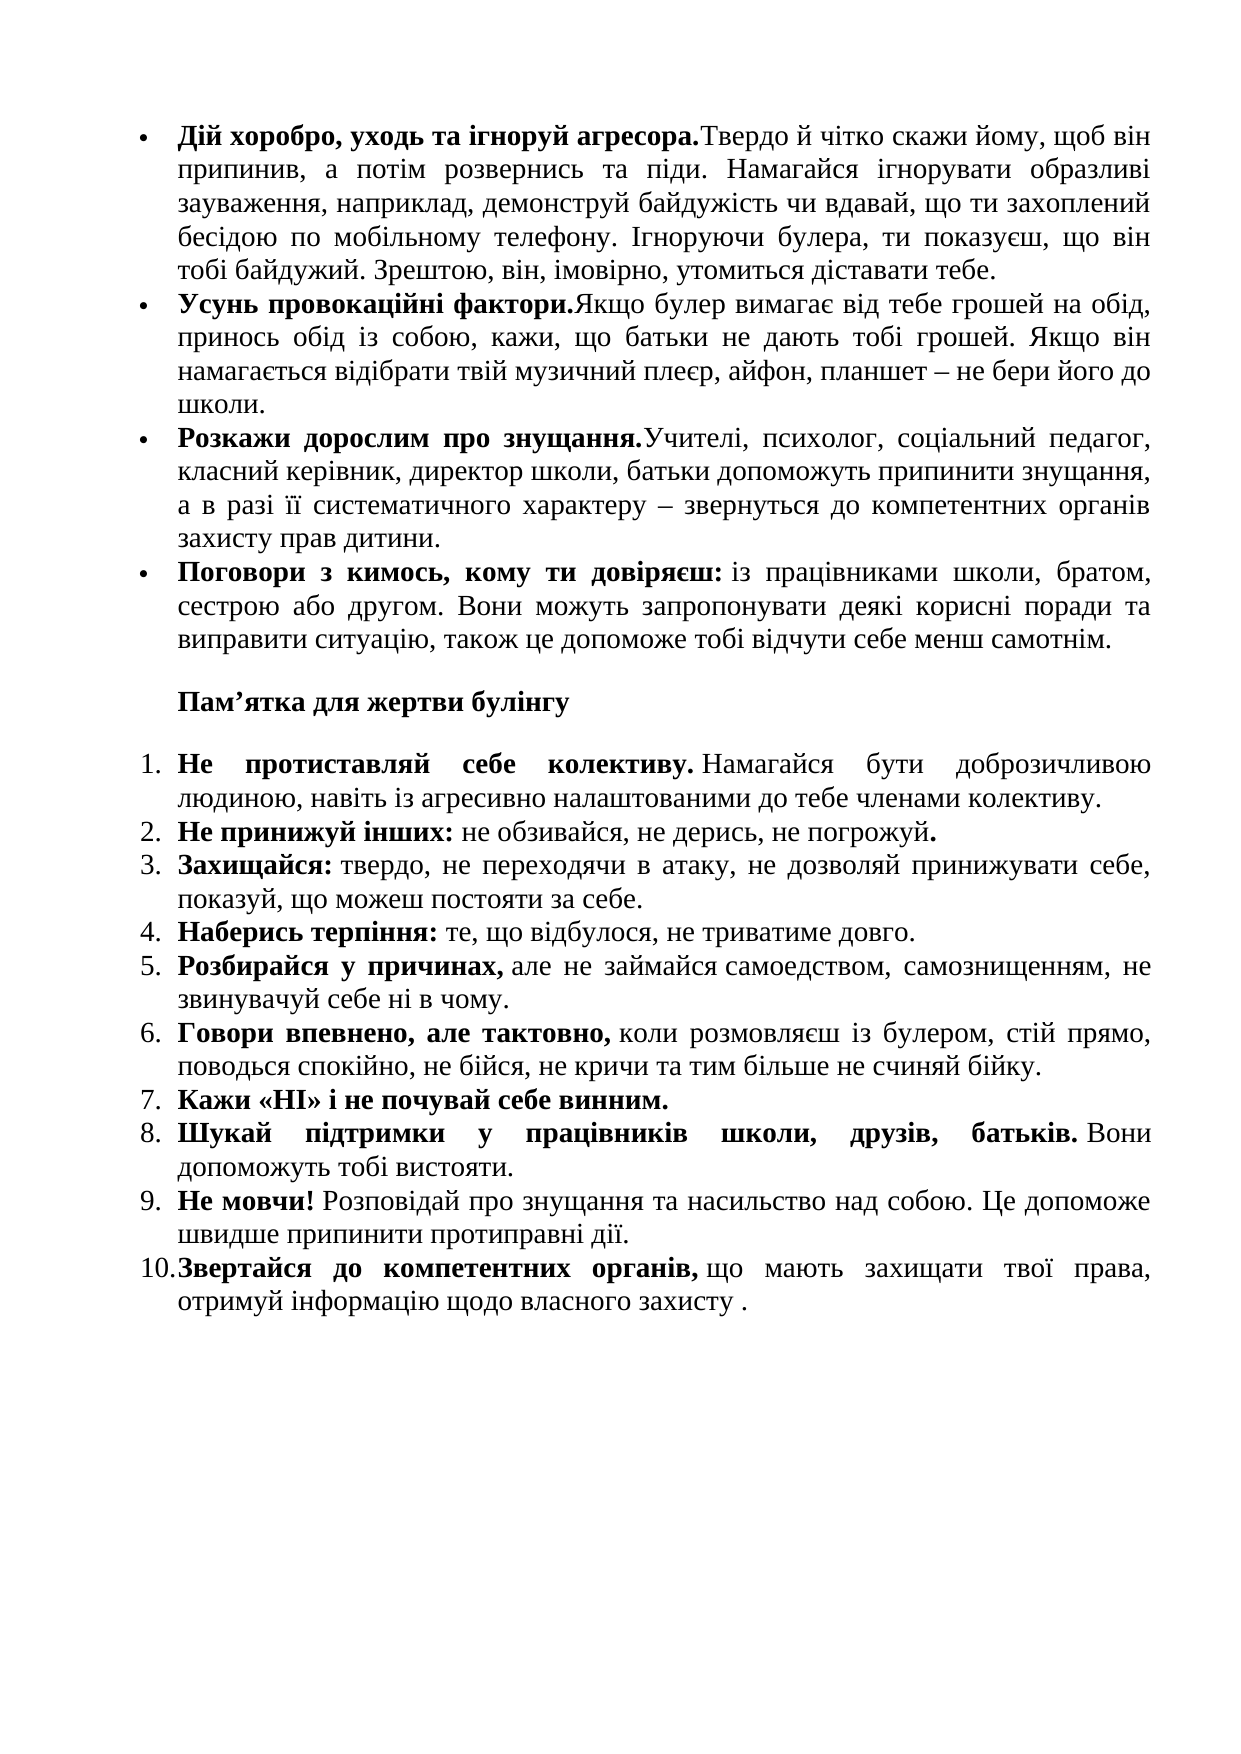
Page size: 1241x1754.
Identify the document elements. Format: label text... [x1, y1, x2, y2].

list Не протиставляй себе колективу. Намагайся бути доброзичливою людиною, навіть із агресивно налаштованими до тебе членами колективу. [140, 747, 1152, 814]
list Дій хоробро, уходь та ігноруй агресора.Твердо й чітко скажи йому, щоб він припинив, а потім розвернись та піди. Намагайся ігнорувати образливі зауваження, наприклад, демонструй байдужість чи вдавай, що ти захоплений бесідою по мобільному телефону. Ігноруючи булера, ти показуєш, що він тобі байдужий. Зрештою, він, імовірно, утомиться діставати тебе. [140, 118, 1152, 286]
text Пам’ятка для жертви булінгу [177, 684, 1152, 717]
list Наберись терпіння: те, що відбулося, не триватиме довго. [140, 914, 1152, 948]
list Не мовчи! Розповідай про знущання та насильство над собою. Це допоможе швидше припинити протиправні дії. [140, 1183, 1152, 1250]
list Розбирайся у причинах, але не займайся самоедством, самознищенням, не звинувачуй себе ні в чому. [140, 948, 1152, 1015]
list Розкажи дорослим про знущання.Учителі, психолог, соціальний педагог, класний керівник, директор школи, батьки допоможуть припинити знущання, а в разі її систематичного характеру – звернуться до компетентних органів захисту прав дитини. [140, 420, 1152, 554]
list Кажи «НІ» і не почувай себе винним. [140, 1082, 1152, 1116]
list Шукай підтримки у працівників школи, друзів, батьків. Вони допоможуть тобі вистояти. [140, 1116, 1152, 1183]
list Усунь провокаційні фактори.Якщо булер вимагає від тебе грошей на обід, принось обід із собою, кажи, що батьки не дають тобі грошей. Якщо він намагається відібрати твій музичний плеєр, айфон, планшет – не бери його до школи. [140, 286, 1152, 420]
list Поговори з кимось, кому ти довіряєш: із працівниками школи, братом, сестрою або другом. Вони можуть запропонувати деякі корисні поради та виправити ситуацію, також це допоможе тобі відчути себе менш самотнім. [140, 554, 1152, 655]
list Звертайся до компетентних органів, що мають захищати твої права, отримуй інформацію щодо власного захисту . [140, 1250, 1152, 1317]
list Говори впевнено, але тактовно, коли розмовляєш із булером, стій прямо, поводься спокійно, не бійся, не кричи та тим більше не счиняй бійку. [140, 1015, 1152, 1082]
list Не принижуй інших: не обзивайся, не дерись, не погрожуй. [140, 814, 1152, 847]
list Захищайся: твердо, не переходячи в атаку, не дозволяй принижувати себе, показуй, що можеш постояти за себе. [140, 847, 1152, 914]
